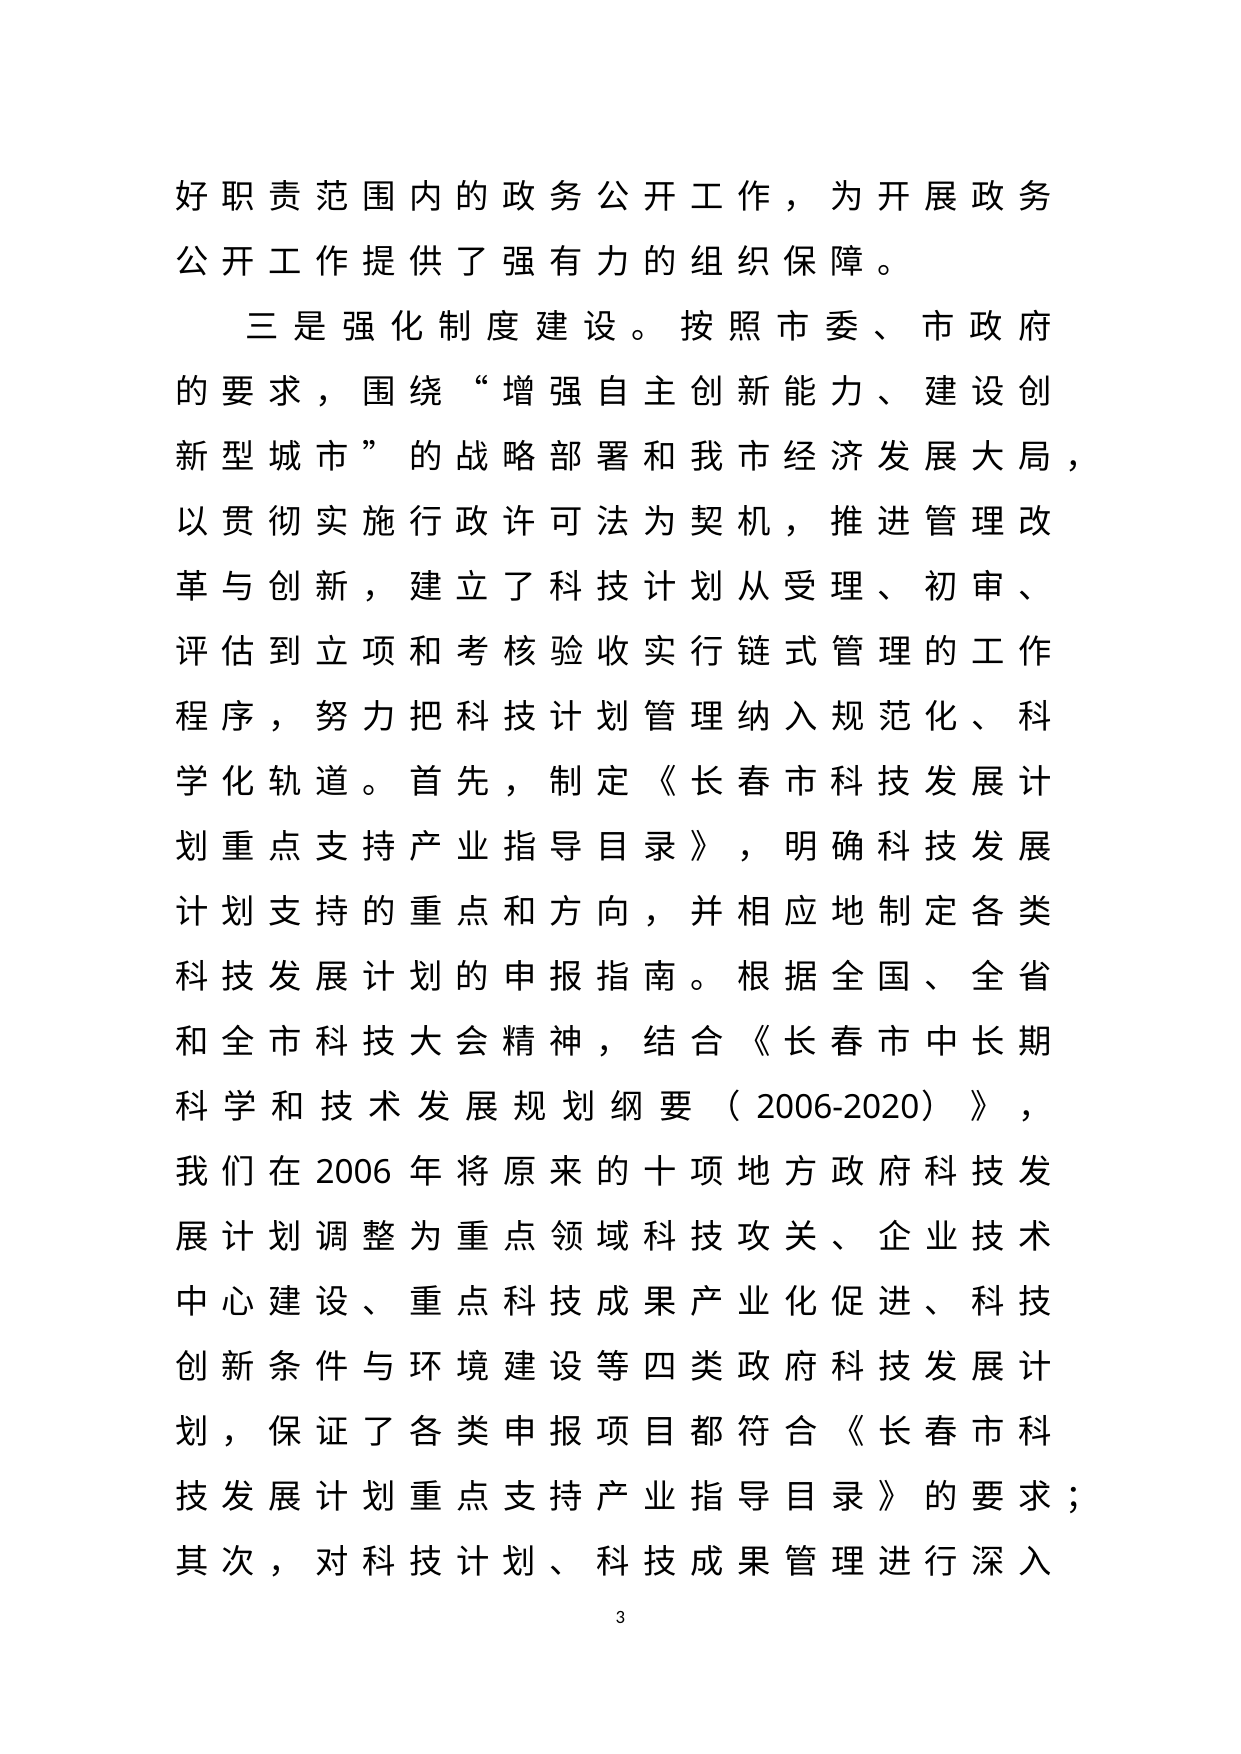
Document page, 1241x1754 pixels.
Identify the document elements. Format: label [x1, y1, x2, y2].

text [175, 162, 1065, 292]
text [175, 292, 1065, 1592]
